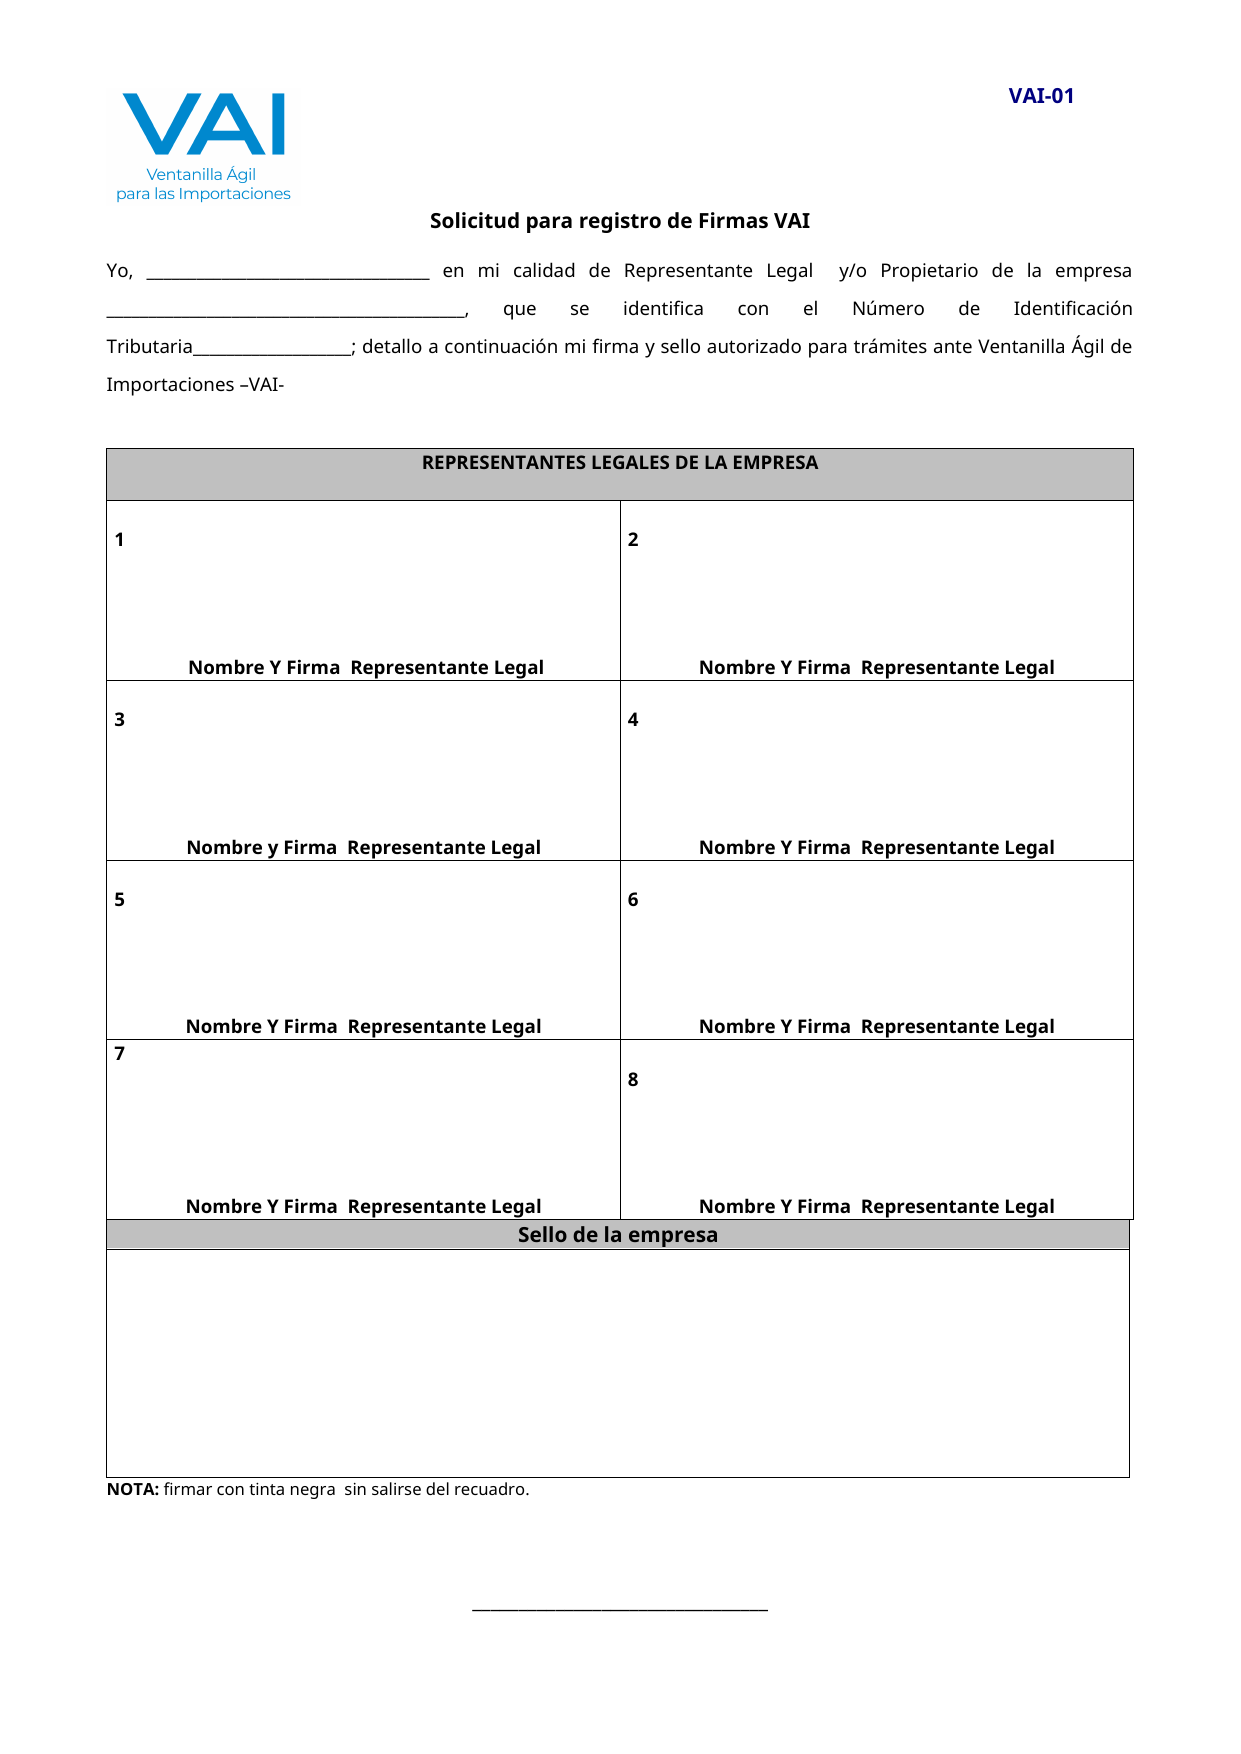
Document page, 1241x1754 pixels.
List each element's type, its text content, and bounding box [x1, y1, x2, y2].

text NOTA: firmar con tinta negra sin salirse del recuadro. [106, 1478, 1134, 1501]
table_header REPRESENTANTES LEGALES DE [107, 449, 1133, 500]
table_cell 3 Nombre y Firma Representante Legal [107, 681, 620, 859]
picture [106, 88, 301, 206]
table_cell 2 Nombre Y Firma Representante Legal [621, 501, 1133, 680]
text ________________________________ [106, 1586, 1134, 1614]
table_cell 5 Nombre Y Firma Representante Legal [107, 861, 620, 1039]
table_cell 8 Nombre Y Firma Representante Legal [621, 1040, 1133, 1219]
text Yo, __________________________________ en mi calidad de Representante Legal y/o Propietario de la empresa ___________________________________________, que se identifica con el Número de Identificación Tributaria___________________; detallo a continuación mi firma y sello autorizado para trámites ante Ventanilla Ágil de Importaciones –VAI- [106, 257, 1134, 397]
table_cell Sello de la empresa [107, 1220, 1129, 1248]
table_cell 6 Nombre Y Firma Representante Legal [621, 861, 1133, 1039]
table_cell 1 Nombre Y Firma Representante Legal [107, 501, 620, 680]
subtitle Solicitud para registro de Firmas VAI [106, 206, 1134, 234]
table_cell 4 Nombre Y Firma Representante Legal [621, 681, 1133, 859]
table_cell [107, 1250, 1129, 1477]
table_cell 7 Nombre Y Firma Representante Legal [107, 1040, 620, 1219]
